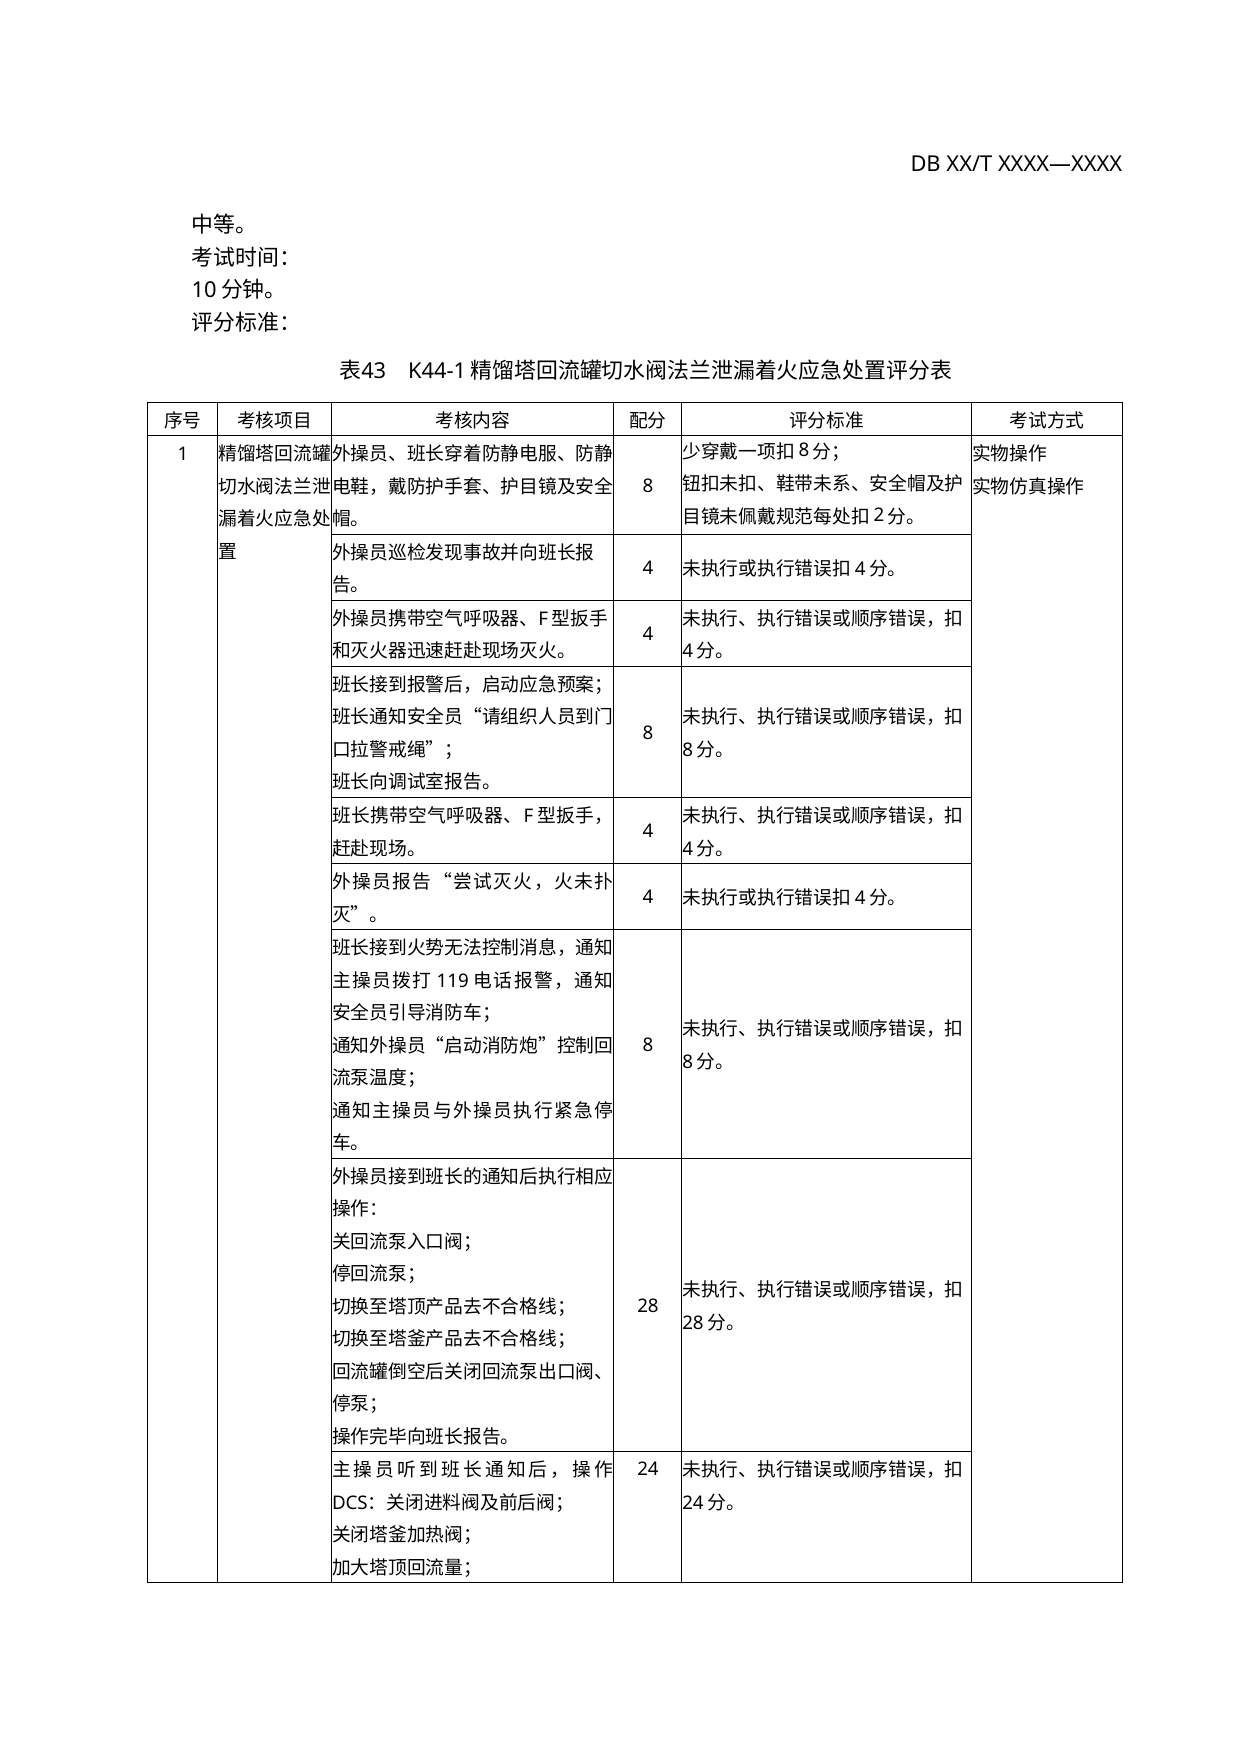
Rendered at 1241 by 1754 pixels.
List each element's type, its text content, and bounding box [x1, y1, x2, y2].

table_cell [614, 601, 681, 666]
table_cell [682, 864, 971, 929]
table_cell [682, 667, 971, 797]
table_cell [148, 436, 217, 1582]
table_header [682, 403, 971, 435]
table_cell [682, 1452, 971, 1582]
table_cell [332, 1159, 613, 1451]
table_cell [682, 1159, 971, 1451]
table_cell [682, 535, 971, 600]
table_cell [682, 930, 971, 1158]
text 10分钟。 [148, 272, 1122, 304]
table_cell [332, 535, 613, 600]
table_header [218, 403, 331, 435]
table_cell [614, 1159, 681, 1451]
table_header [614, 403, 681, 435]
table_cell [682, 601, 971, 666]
text K44-1精馏塔回流罐切水阀法兰泄漏着火应急处置评分表 [148, 353, 1122, 386]
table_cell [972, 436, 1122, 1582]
text 中等。 [148, 207, 1122, 239]
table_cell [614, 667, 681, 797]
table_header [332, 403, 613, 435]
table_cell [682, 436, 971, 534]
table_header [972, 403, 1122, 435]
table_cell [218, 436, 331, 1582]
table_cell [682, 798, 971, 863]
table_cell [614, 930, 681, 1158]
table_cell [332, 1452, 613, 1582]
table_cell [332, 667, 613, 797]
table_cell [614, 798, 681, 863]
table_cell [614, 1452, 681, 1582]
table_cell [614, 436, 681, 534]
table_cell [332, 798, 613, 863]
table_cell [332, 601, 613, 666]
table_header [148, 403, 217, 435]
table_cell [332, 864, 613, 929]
text 评分标准： [148, 304, 1122, 337]
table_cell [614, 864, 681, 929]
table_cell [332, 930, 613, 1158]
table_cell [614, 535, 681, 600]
text 考试时间： [148, 239, 1122, 272]
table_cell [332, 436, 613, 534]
